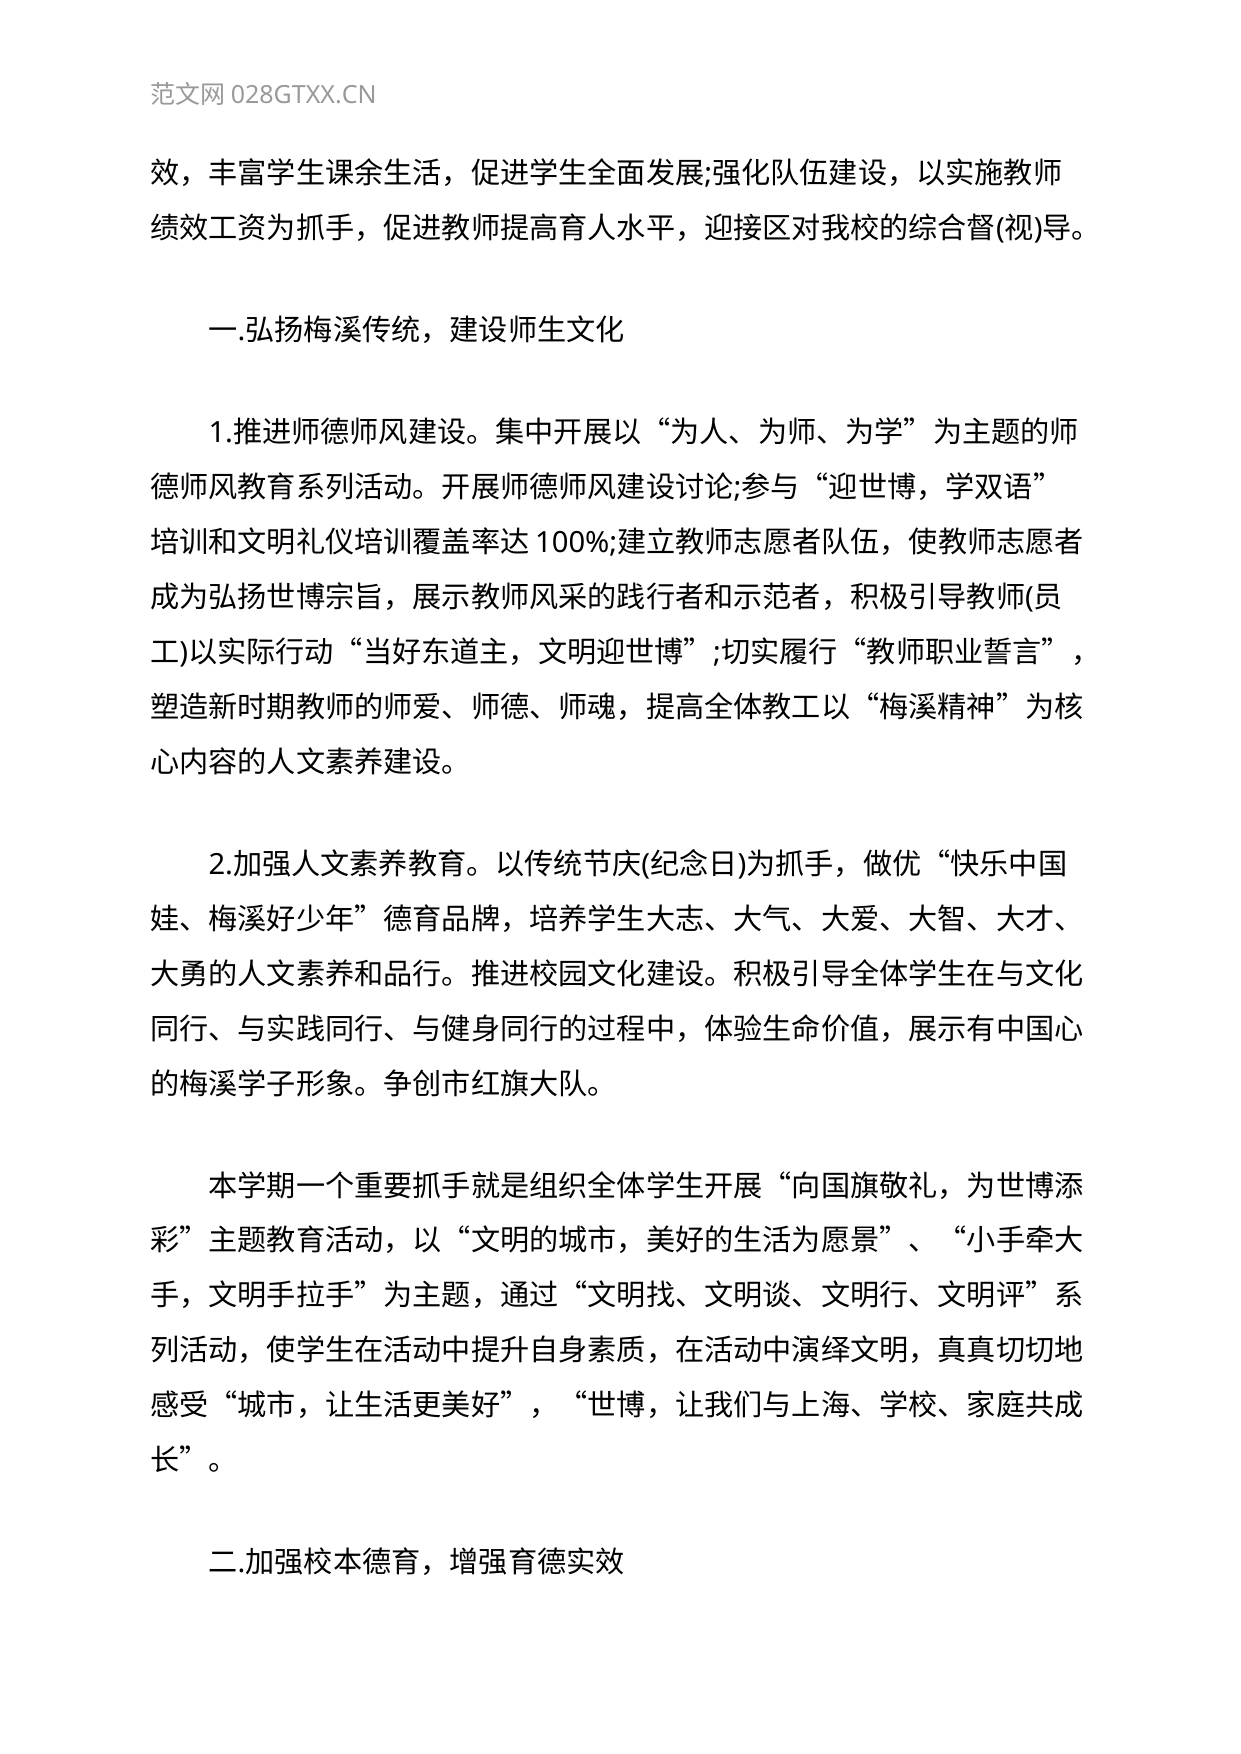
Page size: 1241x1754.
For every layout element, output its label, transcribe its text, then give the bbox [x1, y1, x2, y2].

text 2.加强人文素养教育。以传统节庆(纪念日)为抓手，做优“快乐中国娃、梅溪好少年”德育品牌，培养学生大志、大气、大爱、大智、大才、大勇的人文素养和品行。推进校园文化建设。积极引导全体学生在与文化同行、与实践同行、与健身同行的过程中，体验生命价值，展示有中国心的梅溪学子形象。争创市红旗大队。 [150, 841, 1090, 1103]
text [150, 150, 1090, 247]
text 1.推进师德师风建设。集中开展以“为人、为师、为学”为主题的师德师风教育系列活动。开展师德师风建设讨论;参与“迎世博，学双语”培训和文明礼仪培训覆盖率达100%;建立教师志愿者队伍，使教师志愿者成为弘扬世博宗旨，展示教师风采的践行者和示范者，积极引导教师(员工)以实际行动“当好东道主，文明迎世博”;切实履行“教师职业誓言”，塑造新时期教师的师爱、师德、师魂，提高全体教工以“梅溪精神”为核心内容的人文素养建设。 [150, 409, 1090, 781]
text 一.弘扬梅溪传统，建设师生文化 [150, 307, 1090, 349]
text 二.加强校本德育，增强育德实效 [150, 1538, 1090, 1581]
text 本学期一个重要抓手就是组织全体学生开展“向国旗敬礼，为世博添彩”主题教育活动，以“文明的城市，美好的生活为愿景”、“小手牵大手，文明手拉手”为主题，通过“文明找、文明谈、文明行、文明评”系列活动，使学生在活动中提升自身素质，在活动中演绎文明，真真切切地感受“城市，让生活更美好”，“世博，让我们与上海、学校、家庭共成长”。 [150, 1162, 1090, 1479]
